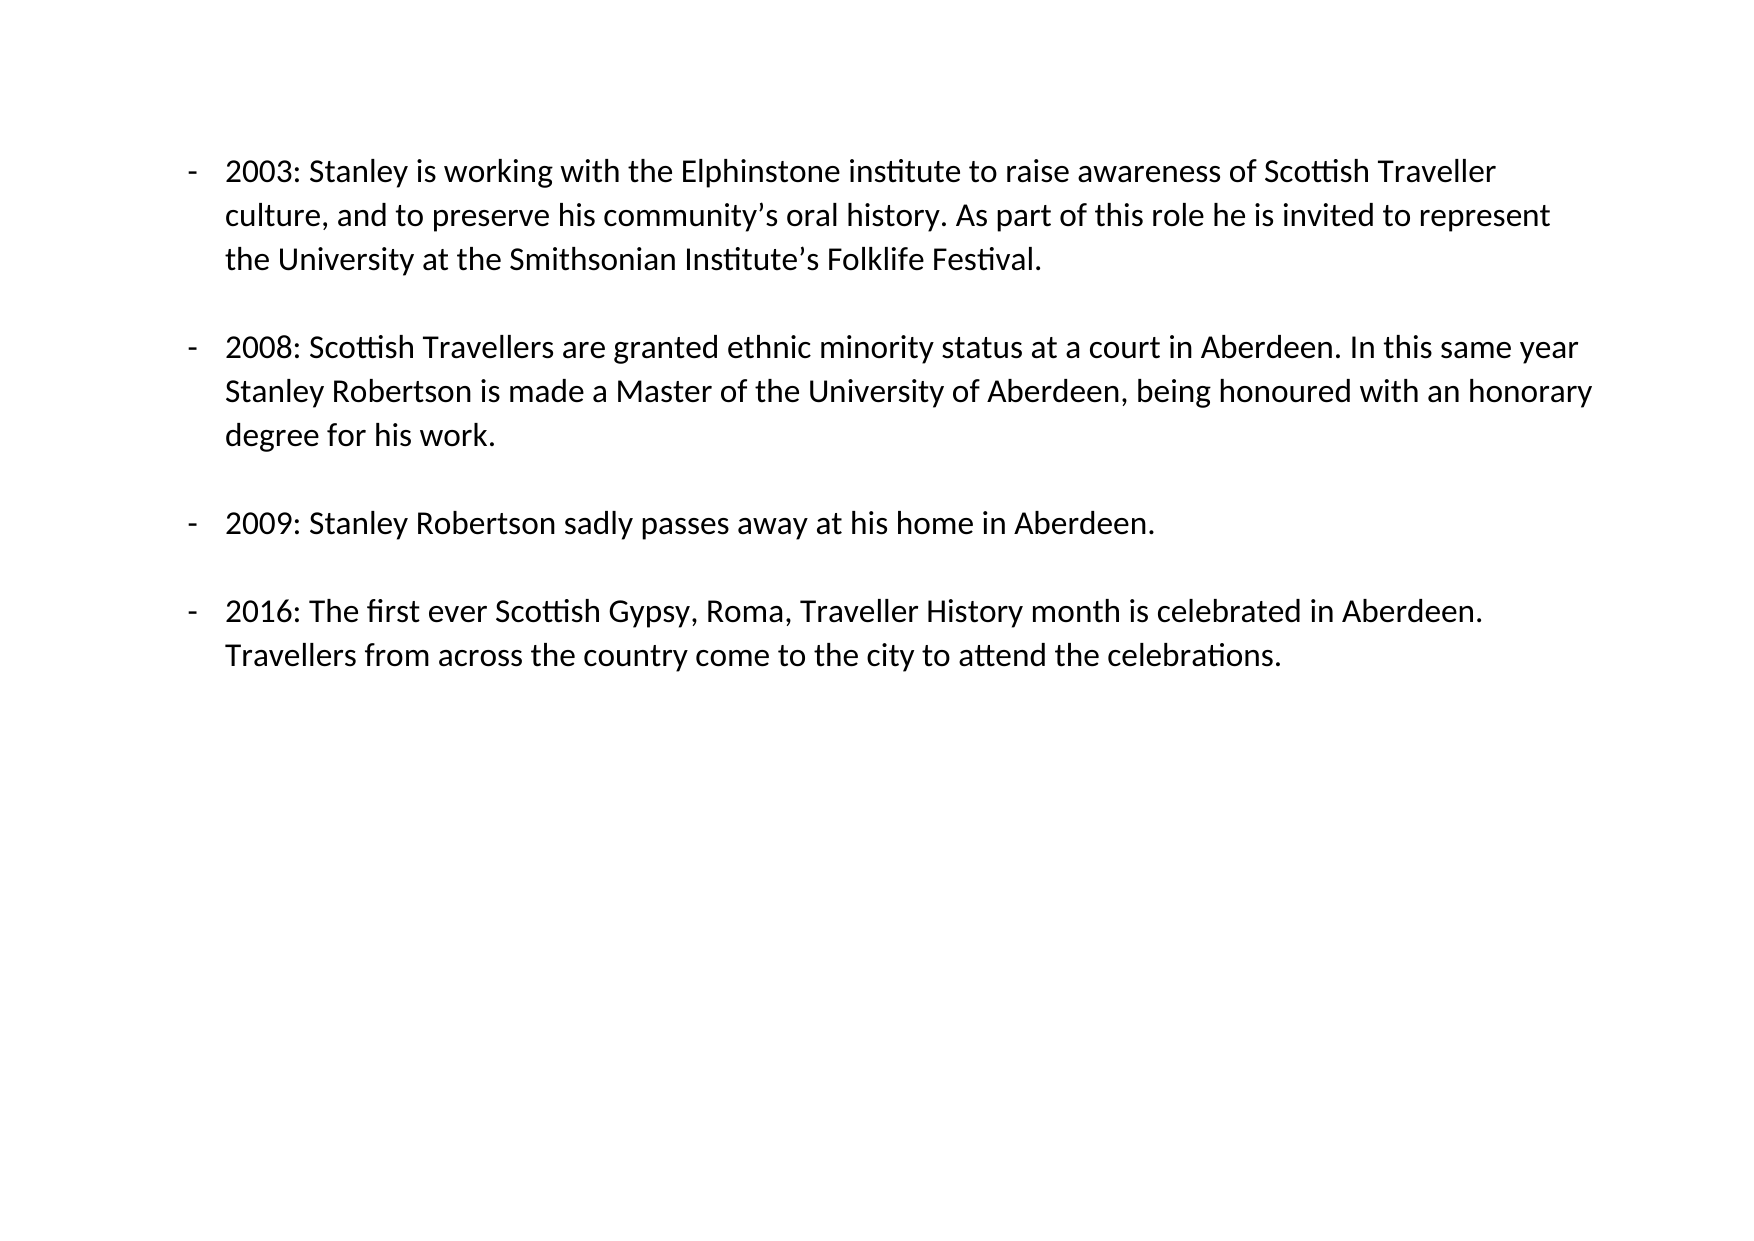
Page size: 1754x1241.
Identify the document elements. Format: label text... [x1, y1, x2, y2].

list 2009: Stanley Robertson sadly passes away at his home in Aberdeen. [187, 502, 1604, 542]
list 2003: Stanley is working with the Elphinstone institute to raise awareness of Scottish Traveller culture, and to preserve his community’s oral history. As part of this role he is invited to represent the University at the Smithsonian Institute’s Folklife Festival. [187, 150, 1604, 279]
list 2008: Scottish Travellers are granted ethnic minority status at a court in Aberdeen. In this same year Stanley Robertson is made a Master of the University of Aberdeen, being honoured with an honorary degree for his work. [187, 326, 1604, 454]
list 2016: The first ever Scottish Gypsy, Roma, Traveller History month is celebrated in Aberdeen. Travellers from across the country come to the city to attend the celebrations. [187, 589, 1604, 674]
